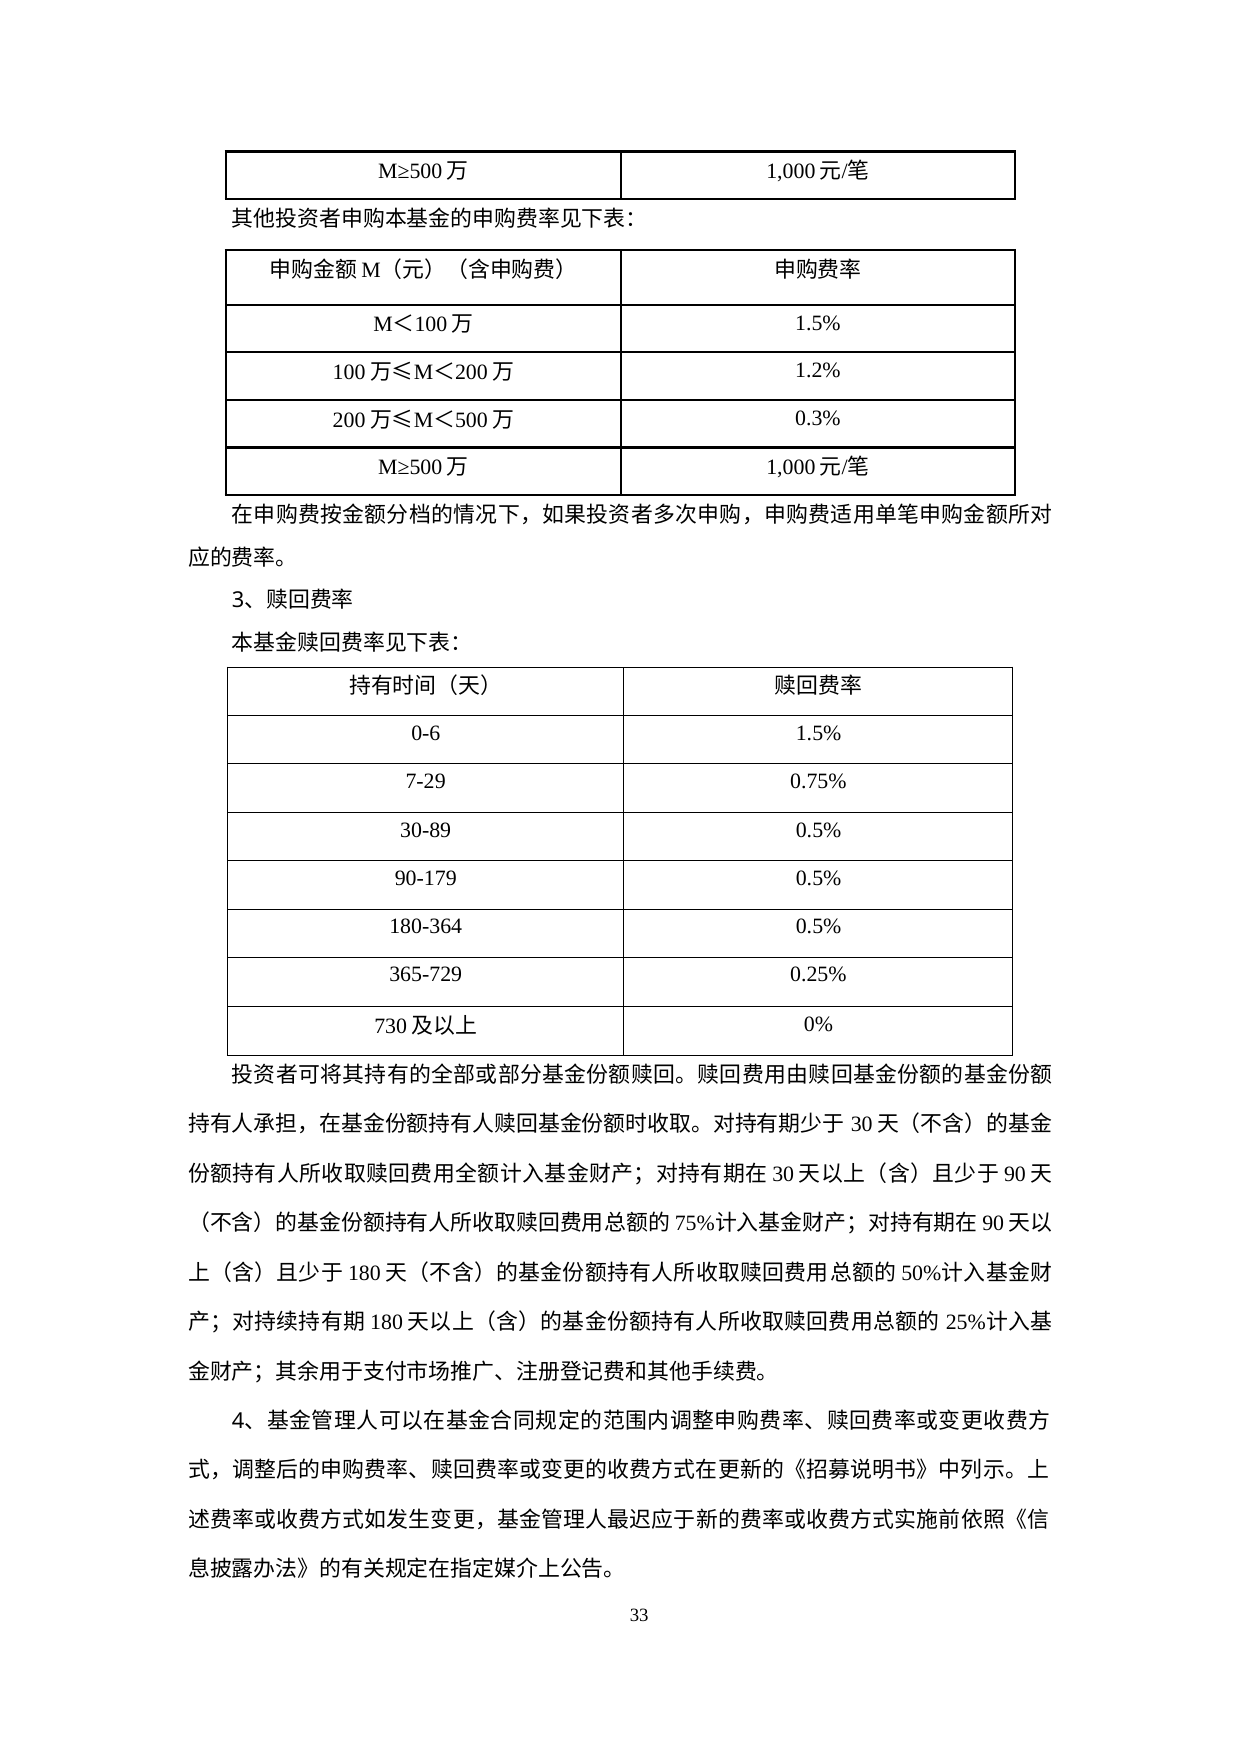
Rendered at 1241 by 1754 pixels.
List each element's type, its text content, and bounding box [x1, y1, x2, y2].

table_cell 1,000元/笔 [622, 153, 1014, 198]
text 本基金赎回费率见下表： [188, 624, 1052, 657]
table_cell 0.5% [624, 910, 1012, 957]
table_cell 1.5% [624, 716, 1012, 763]
table_cell 0-6 [228, 716, 623, 763]
table_cell M＜100万 [227, 306, 620, 351]
table_cell 90-179 [228, 861, 623, 908]
text 在申购费按金额分档的情况下，如果投资者多次申购，申购费适用单笔申购金额所对应的费率。 [188, 496, 1052, 572]
table_cell 30-89 [228, 813, 623, 860]
text 4、基金管理人可以在基金合同规定的范围内调整申购费率、赎回费率或变更收费方式，调整后的申购费率、赎回费率或变更的收费方式在更新的《招募说明书》中列示。上述费率或收费方式如发生变更，基金管理人最迟应于新的费率或收费方式实施前依照《信息披露办法》的有关规定在指定媒介上公告。 [188, 1402, 1052, 1583]
text 3、赎回费率 [188, 582, 1052, 614]
table_cell M≥500万 [227, 449, 620, 494]
table_cell 0.25% [624, 958, 1012, 1006]
table_cell 730及以上 [228, 1007, 623, 1055]
table_header 申购金额M（元）（含申购费） [227, 251, 620, 304]
table_cell 7-29 [228, 764, 623, 812]
table_cell 1.5% [622, 306, 1014, 351]
table_cell 365-729 [228, 958, 623, 1006]
table_cell 100万≤M＜200万 [227, 353, 620, 399]
table_cell 0.5% [624, 861, 1012, 908]
table_header 持有时间（天） [228, 668, 623, 715]
table_cell 0.75% [624, 764, 1012, 812]
table_cell M≥500万 [227, 153, 620, 198]
text 其他投资者申购本基金的申购费率见下表： [188, 200, 1052, 233]
text 投资者可将其持有的全部或部分基金份额赎回。赎回费用由赎回基金份额的基金份额持有人承担，在基金份额持有人赎回基金份额时收取。对持有期少于30天（不含）的基金份额持有人所收取赎回费用全额计入基金财产；对持有期在30天以上（含）且少于90天（不含）的基金份额持有人所收取赎回费用总额的75%计入基金财产；对持有期在90天以上（含）且少于180天（不含）的基金份额持有人所收取赎回费用总额的50%计入基金财产；对持续持有期180天以上（含）的基金份额持有人所收取赎回费用总额的25%计入基金财产；其余用于支付市场推广、注册登记费和其他手续费。 [188, 1056, 1052, 1386]
table_cell 1.2% [622, 353, 1014, 399]
table_cell 200万≤M＜500万 [227, 401, 620, 446]
table_cell 0.3% [622, 401, 1014, 446]
table_cell 0% [624, 1007, 1012, 1055]
table_cell 180-364 [228, 910, 623, 957]
table_header 申购费率 [622, 251, 1014, 304]
table_cell 0.5% [624, 813, 1012, 860]
table_header 赎回费率 [624, 668, 1012, 715]
table_cell 1,000元/笔 [622, 449, 1014, 494]
